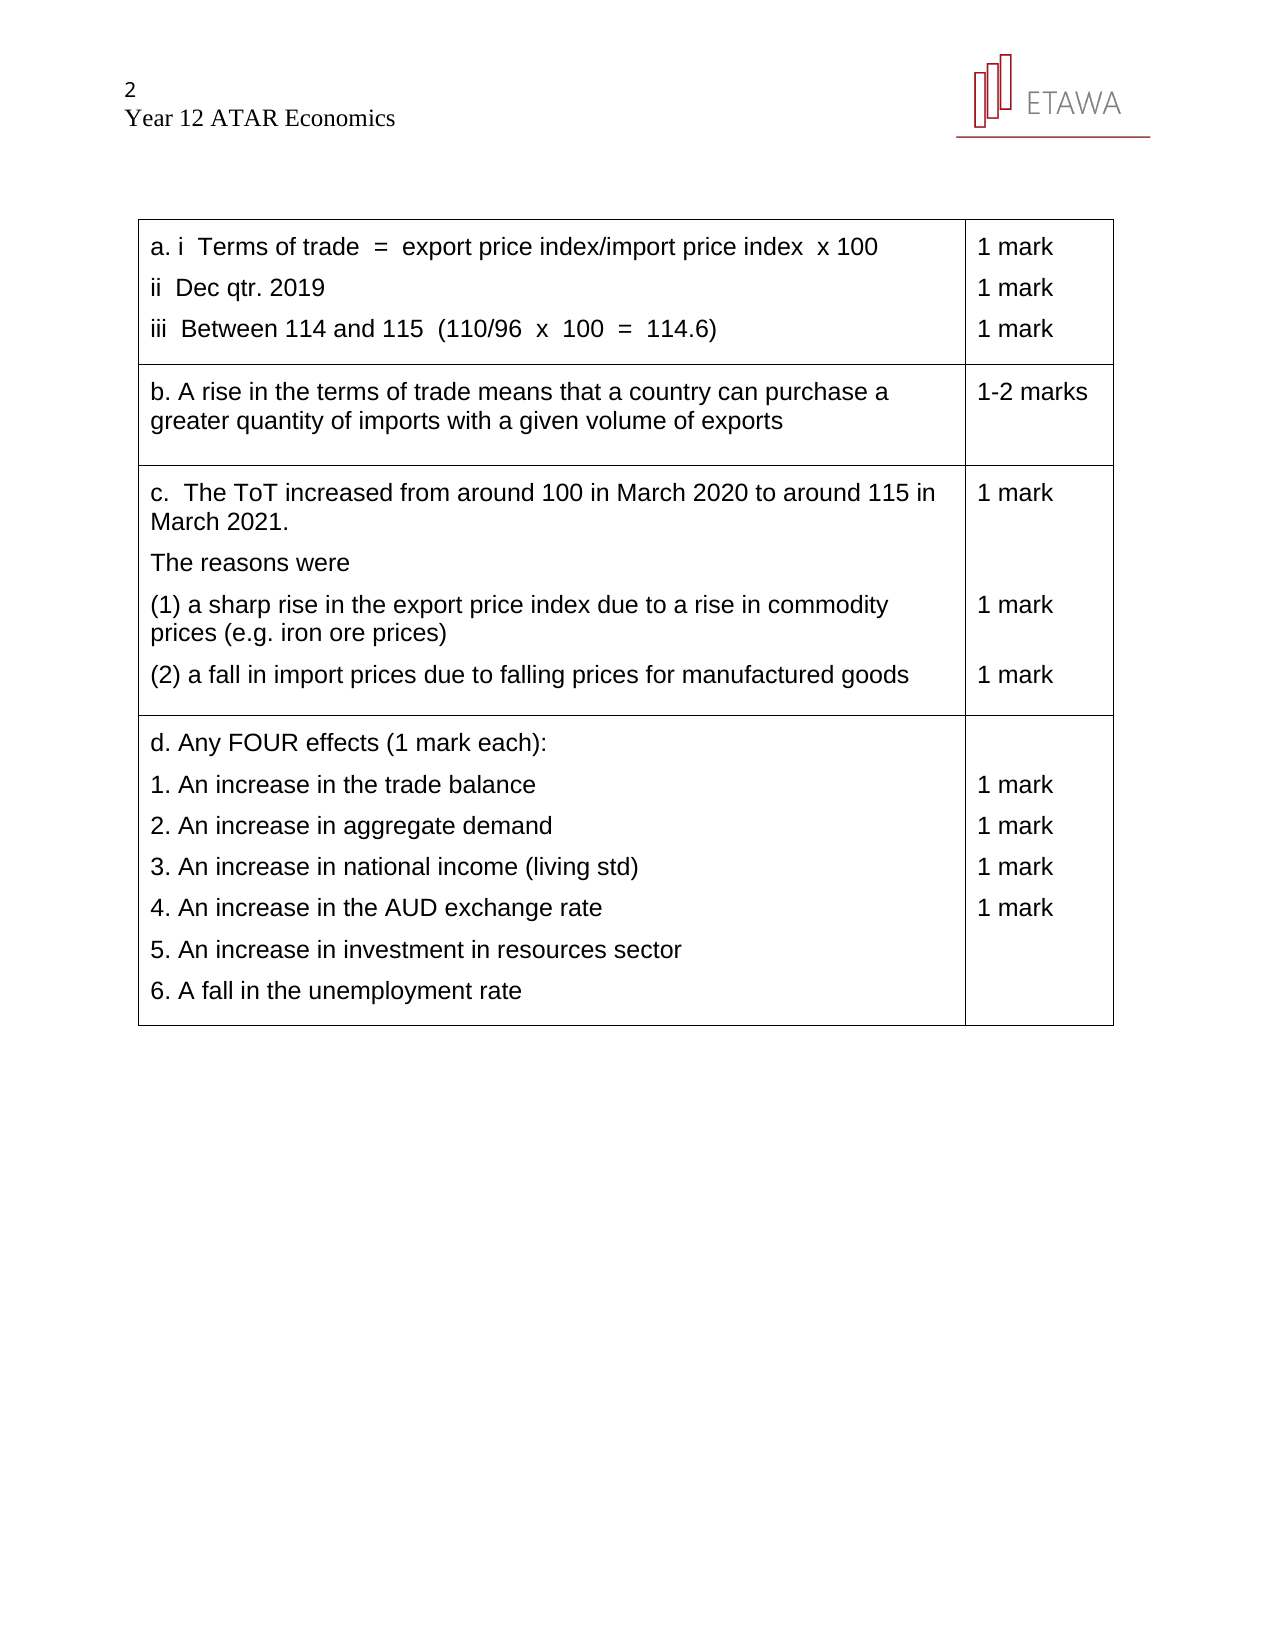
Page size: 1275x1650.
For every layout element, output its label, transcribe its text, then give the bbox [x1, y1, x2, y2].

table_cell 1 mark 1 mark 1 mark [966, 466, 1113, 715]
table_cell 1-2 marks [966, 365, 1113, 465]
table_cell 1 mark 1 mark 1 mark 1 mark [966, 716, 1113, 1024]
table_cell b. A rise in the terms of trade means that a country can purchase a greater quantity of imports with a given volume of exports [139, 365, 965, 465]
table_cell d. Any FOUR effects (1 mark each): 1. An increase in the trade balance 2. An increase in aggregate demand 3. An increase in national income (living std) 4. An increase in the AUD exchange rate 5. An increase in investment in resources sector 6. A fall in the unemployment rate [139, 716, 965, 1024]
table_header 1 mark 1 mark 1 mark [966, 220, 1113, 364]
picture [956, 54, 1151, 139]
table_header a. i Terms of trade = export price index/import price index x 100 ii Dec qtr. 2019 iii Between 114 and 115 (110/96 x 100 = 114.6) [139, 220, 965, 364]
table_cell c. The ToT increased from around 100 in March 2020 to around 115 in March 2021. The reasons were (1) a sharp rise in the export price index due to a rise in commodity prices (e.g. iron ore prices) (2) a fall in import prices due to falling prices for manufactured goods [139, 466, 965, 715]
